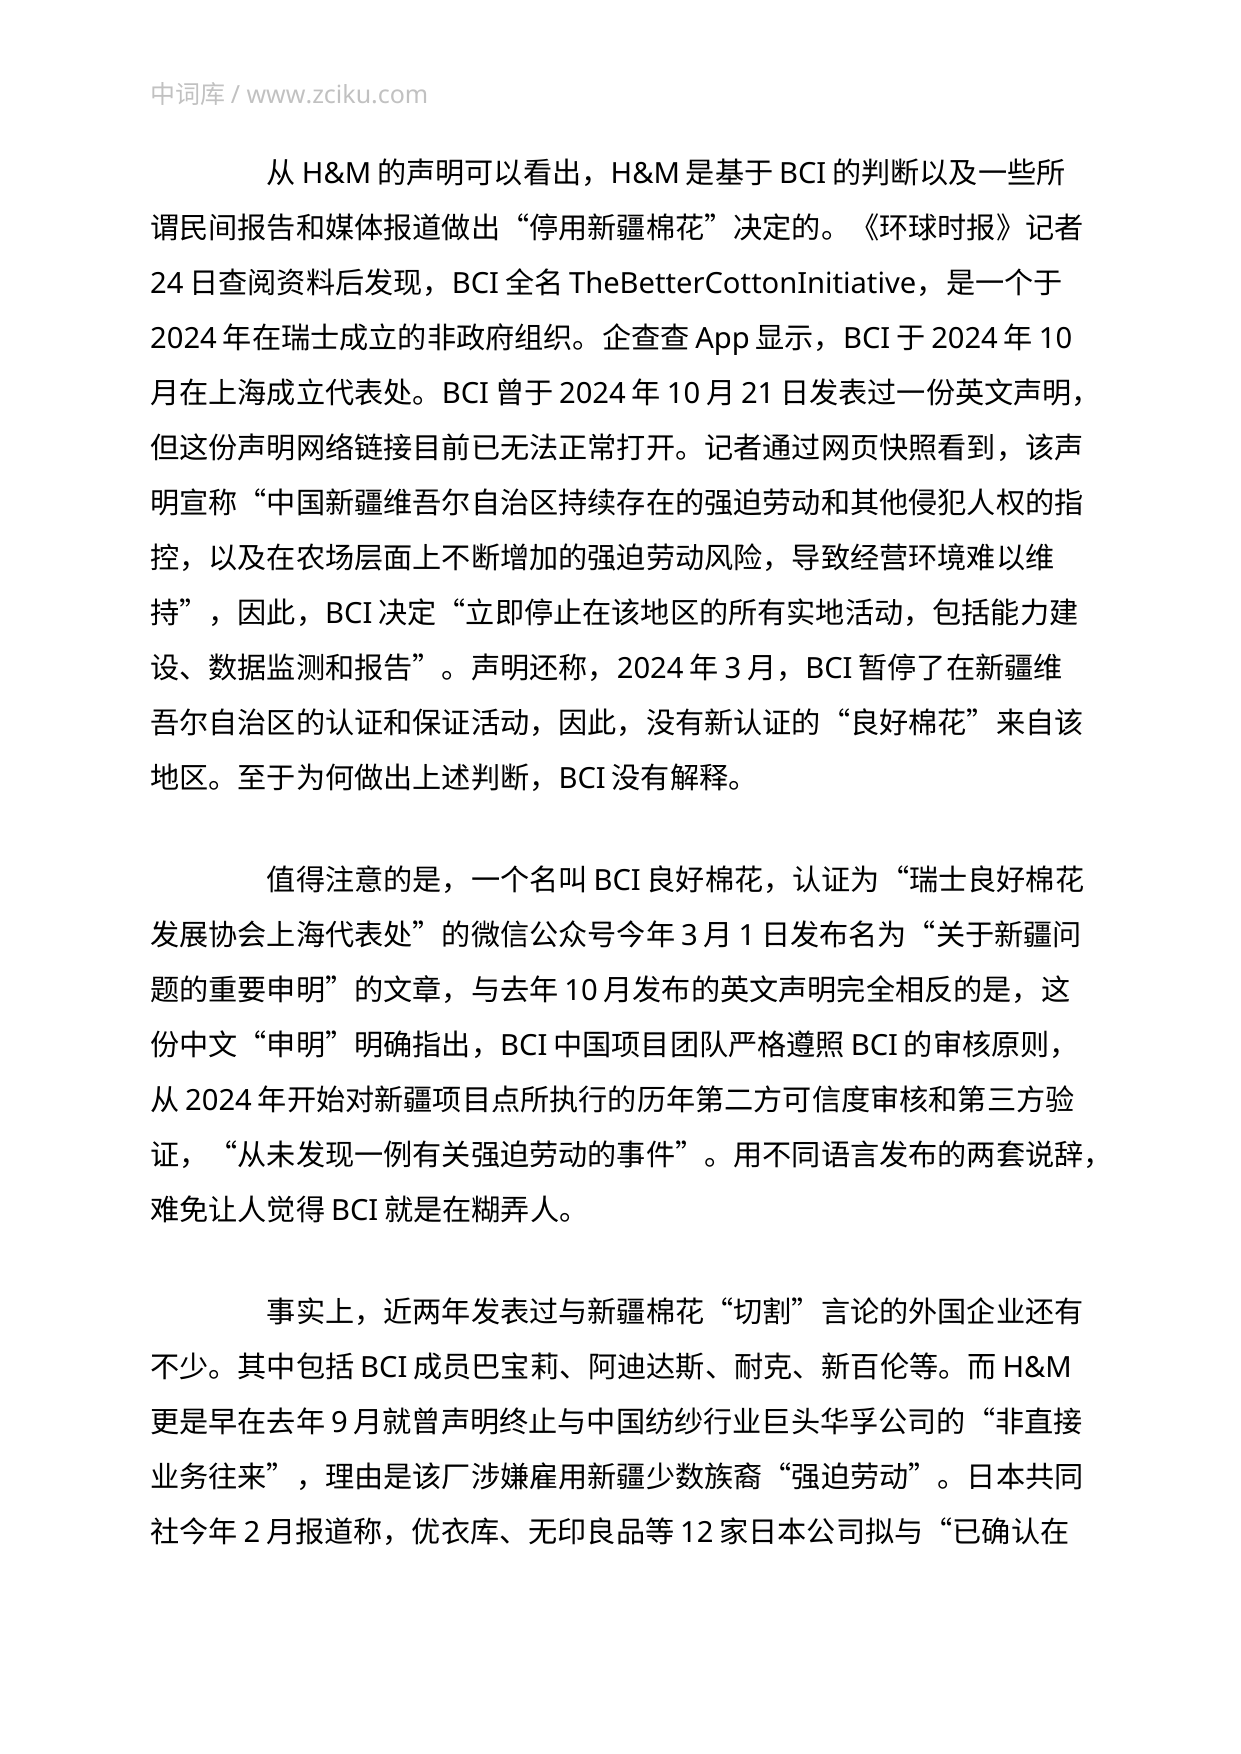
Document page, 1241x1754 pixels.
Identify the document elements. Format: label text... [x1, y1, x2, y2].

text 值得注意的是，一个名叫BCI良好棉花，认证为“瑞士良好棉花发展协会上海代表处”的微信公众号今年3月1日发布名为“关于新疆问题的重要申明”的文章，与去年10月发布的英文声明完全相反的是，这份中文“申明”明确指出，BCI中国项目团队严格遵照BCI的审核原则，从2024年开始对新疆项目点所执行的历年第二方可信度审核和第三方验证，“从未发现一例有关强迫劳动的事件”。用不同语言发布的两套说辞，难免让人觉得BCI就是在糊弄人。 [150, 856, 1090, 1229]
text 从H&M的声明可以看出，H&M是基于BCI的判断以及一些所谓民间报告和媒体报道做出“停用新疆棉花”决定的。《环球时报》记者24日查阅资料后发现，BCI全名TheBetterCottonInitiative，是一个于2024年在瑞士成立的非政府组织。企查查App显示，BCI于2024年10月在上海成立代表处。BCI曾于2024年10月21日发表过一份英文声明，但这份声明网络链接目前已无法正常打开。记者通过网页快照看到，该声明宣称“中国新疆维吾尔自治区持续存在的强迫劳动和其他侵犯人权的指控，以及在农场层面上不断增加的强迫劳动风险，导致经营环境难以维持”，因此，BCI决定“立即停止在该地区的所有实地活动，包括能力建设、数据监测和报告”。声明还称，2024年3月，BCI暂停了在新疆维吾尔自治区的认证和保证活动，因此，没有新认证的“良好棉花”来自该地区。至于为何做出上述判断，BCI没有解释。 [150, 150, 1090, 797]
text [150, 1288, 1090, 1551]
